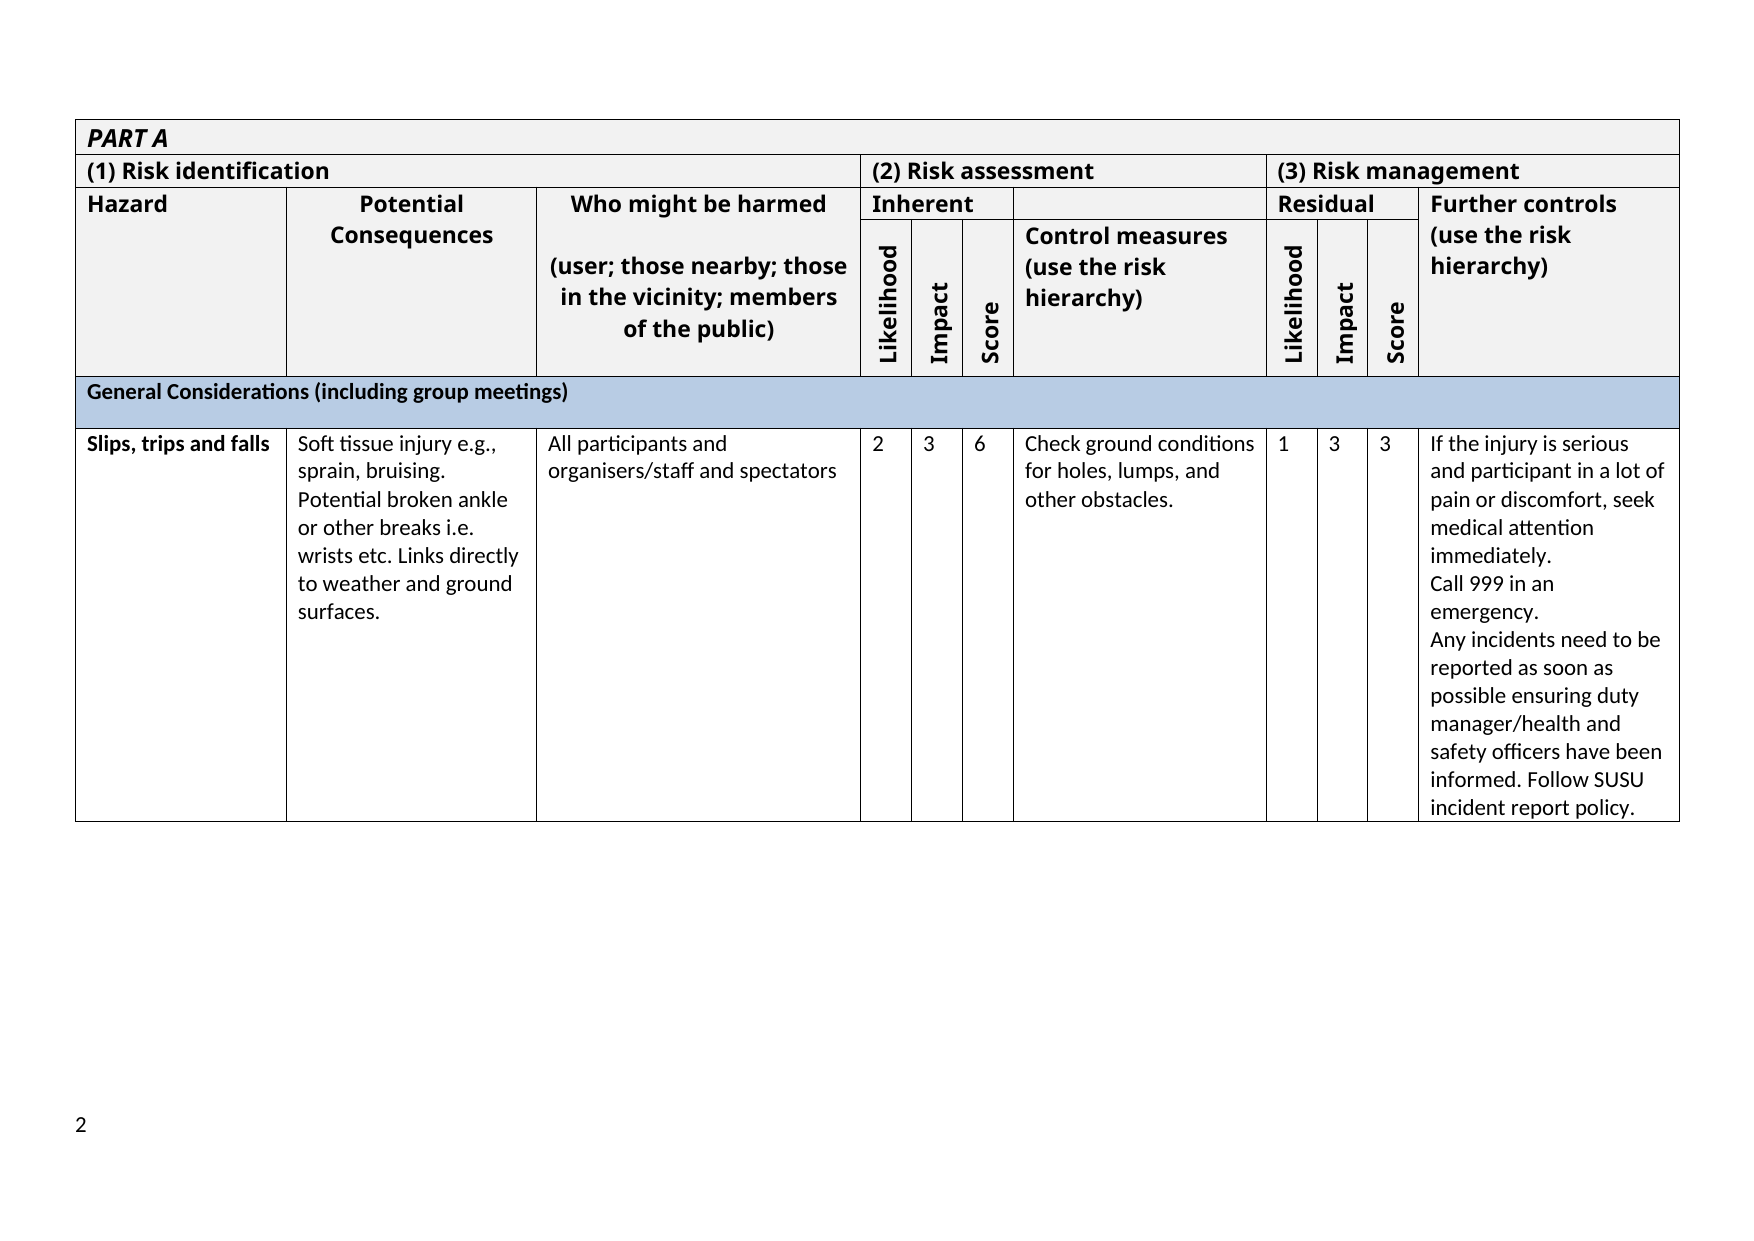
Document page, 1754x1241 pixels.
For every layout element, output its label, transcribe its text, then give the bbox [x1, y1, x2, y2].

table_cell Residual [1267, 188, 1418, 219]
table_cell Hazard [76, 188, 286, 376]
table_cell 3 [912, 429, 962, 821]
table_cell (2) Risk assessment [861, 155, 1266, 187]
table_cell Who might be harmed (user; those nearby; those in the vicinity; members of the public) [537, 188, 860, 376]
table_cell General Considerations (including group meetings) [76, 377, 1679, 428]
table_cell Likelihood [1267, 220, 1317, 376]
table_cell [1014, 188, 1266, 219]
table_cell Control measures (use the risk hierarchy) [1014, 220, 1266, 376]
table_cell Check ground conditions for holes, lumps, and other obstacles. [1014, 429, 1266, 821]
table_cell Slips, trips and falls [76, 429, 286, 821]
table_header PART A [76, 120, 1679, 154]
table_cell Score [963, 220, 1013, 376]
table_cell Impact [1318, 220, 1367, 376]
table_cell Likelihood [861, 220, 911, 376]
table_cell (3) Risk management [1267, 155, 1679, 187]
table_cell Score [1368, 220, 1418, 376]
table_cell Soft tissue injury e.g., sprain, bruising. Potential broken ankle or other breaks i.e. wrists etc. Links directly to weather and ground surfaces. [287, 429, 536, 821]
table_cell 6 [963, 429, 1013, 821]
table_cell Potential Consequences [287, 188, 536, 376]
table_cell Further controls (use the risk hierarchy) [1419, 188, 1679, 376]
table_cell 2 [861, 429, 911, 821]
table_cell 1 [1267, 429, 1317, 821]
table_cell Inherent [861, 188, 1013, 219]
table_cell All participants and organisers/staff and spectators [537, 429, 860, 821]
table_cell 3 [1318, 429, 1367, 821]
table_cell Impact [912, 220, 962, 376]
table_cell 3 [1368, 429, 1418, 821]
table_cell If the injury is serious and participant in a lot of pain or discomfort, seek medical attention immediately. Call 999 in an emergency. Any incidents need to be reported as soon as possible ensuring duty manager/health and safety officers have been informed. Follow SUSU incident report policy. [1419, 429, 1679, 821]
table_cell (1) Risk identification [76, 155, 860, 187]
